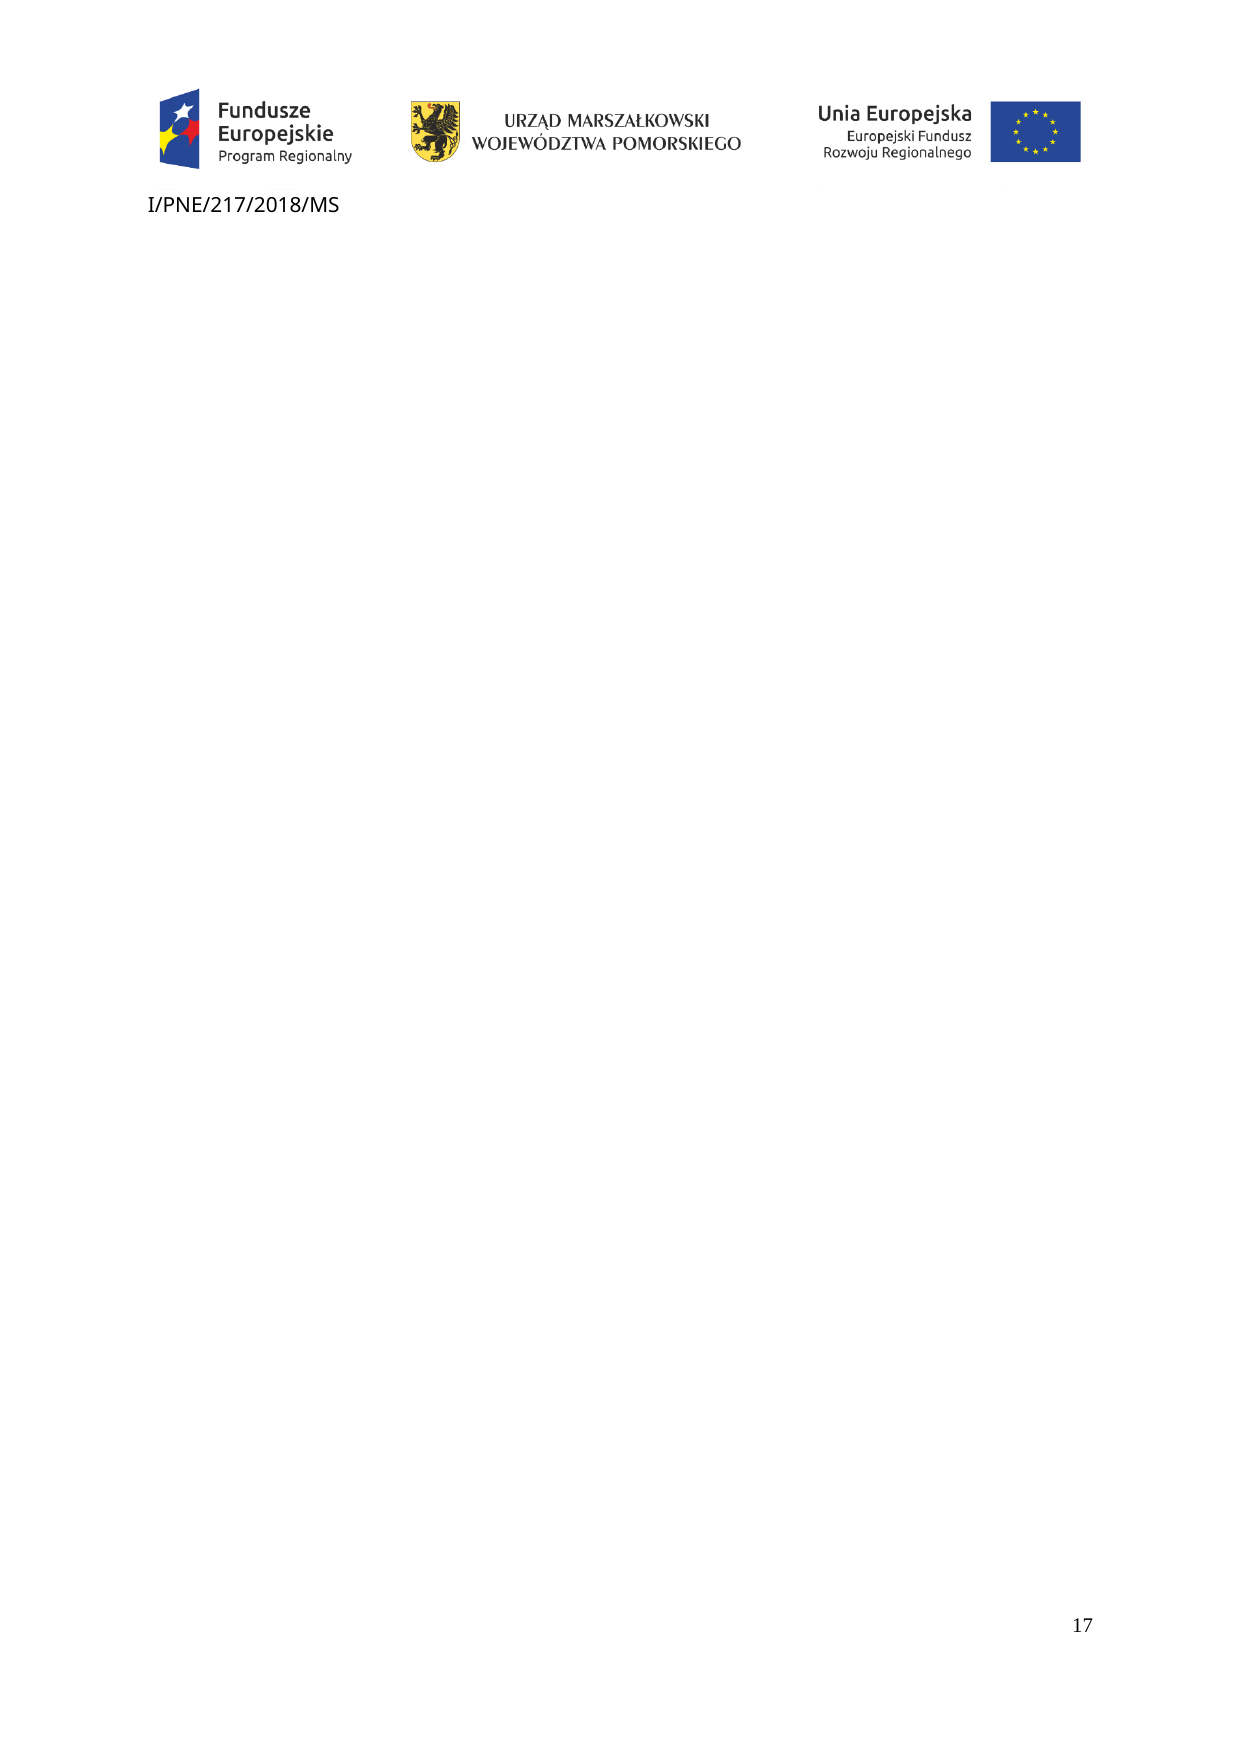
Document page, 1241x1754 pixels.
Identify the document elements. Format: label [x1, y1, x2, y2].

picture [147, 88, 1093, 191]
